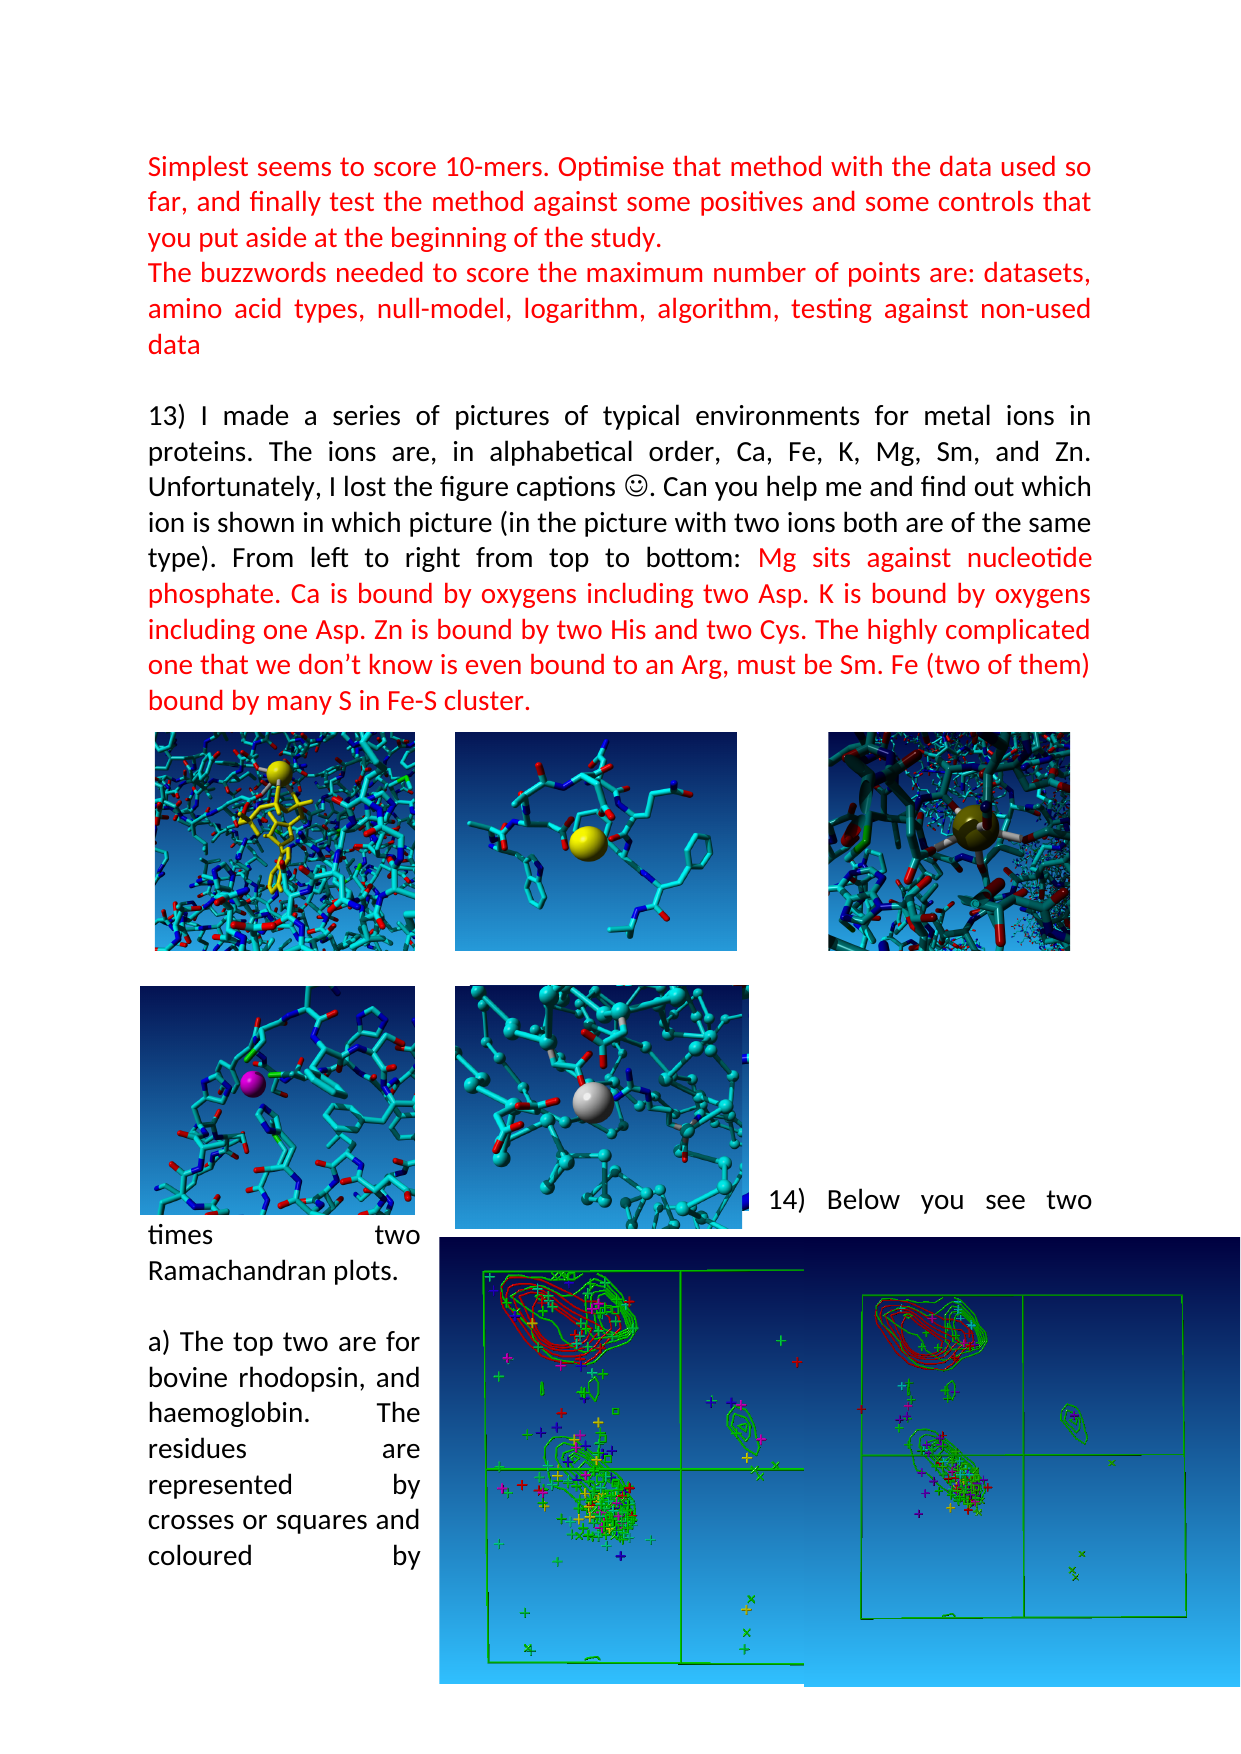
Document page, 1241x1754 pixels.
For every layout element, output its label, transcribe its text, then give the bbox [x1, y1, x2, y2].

picture [140, 986, 415, 1215]
picture [828, 732, 1071, 951]
text 13) I made a series of pictures of typical environments for metal ions in proteins. The ions are, in alphabetical order, Ca, Fe, K, Mg, Sm, and Zn. Unfortunately, I lost the figure captions . Can you help me and find out which ion is shown in which picture (in the picture with two ions both are of the same type). From left to right from top to bottom: Mg sits against nucleotide phosphate. Ca is bound by oxygens including two Asp. K is bound by oxygens including one Asp. Zn is bound by two His and two Cys. The highly complicated one that we don’t know is even bound to an Arg, must be Sm. Fe (two of them) bound by many S in Fe-S cluster. [148, 397, 1093, 718]
picture [439, 1237, 1241, 1687]
picture [154, 732, 415, 951]
text The buzzwords needed to score the maximum number of points are: datasets, amino acid types, null-model, logarithm, algorithm, testing against non-used data [148, 254, 1093, 361]
picture [455, 985, 749, 1229]
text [148, 148, 1093, 254]
picture [455, 732, 737, 951]
text 14) Below you see two times two Ramachandran plots. [148, 1181, 1093, 1288]
